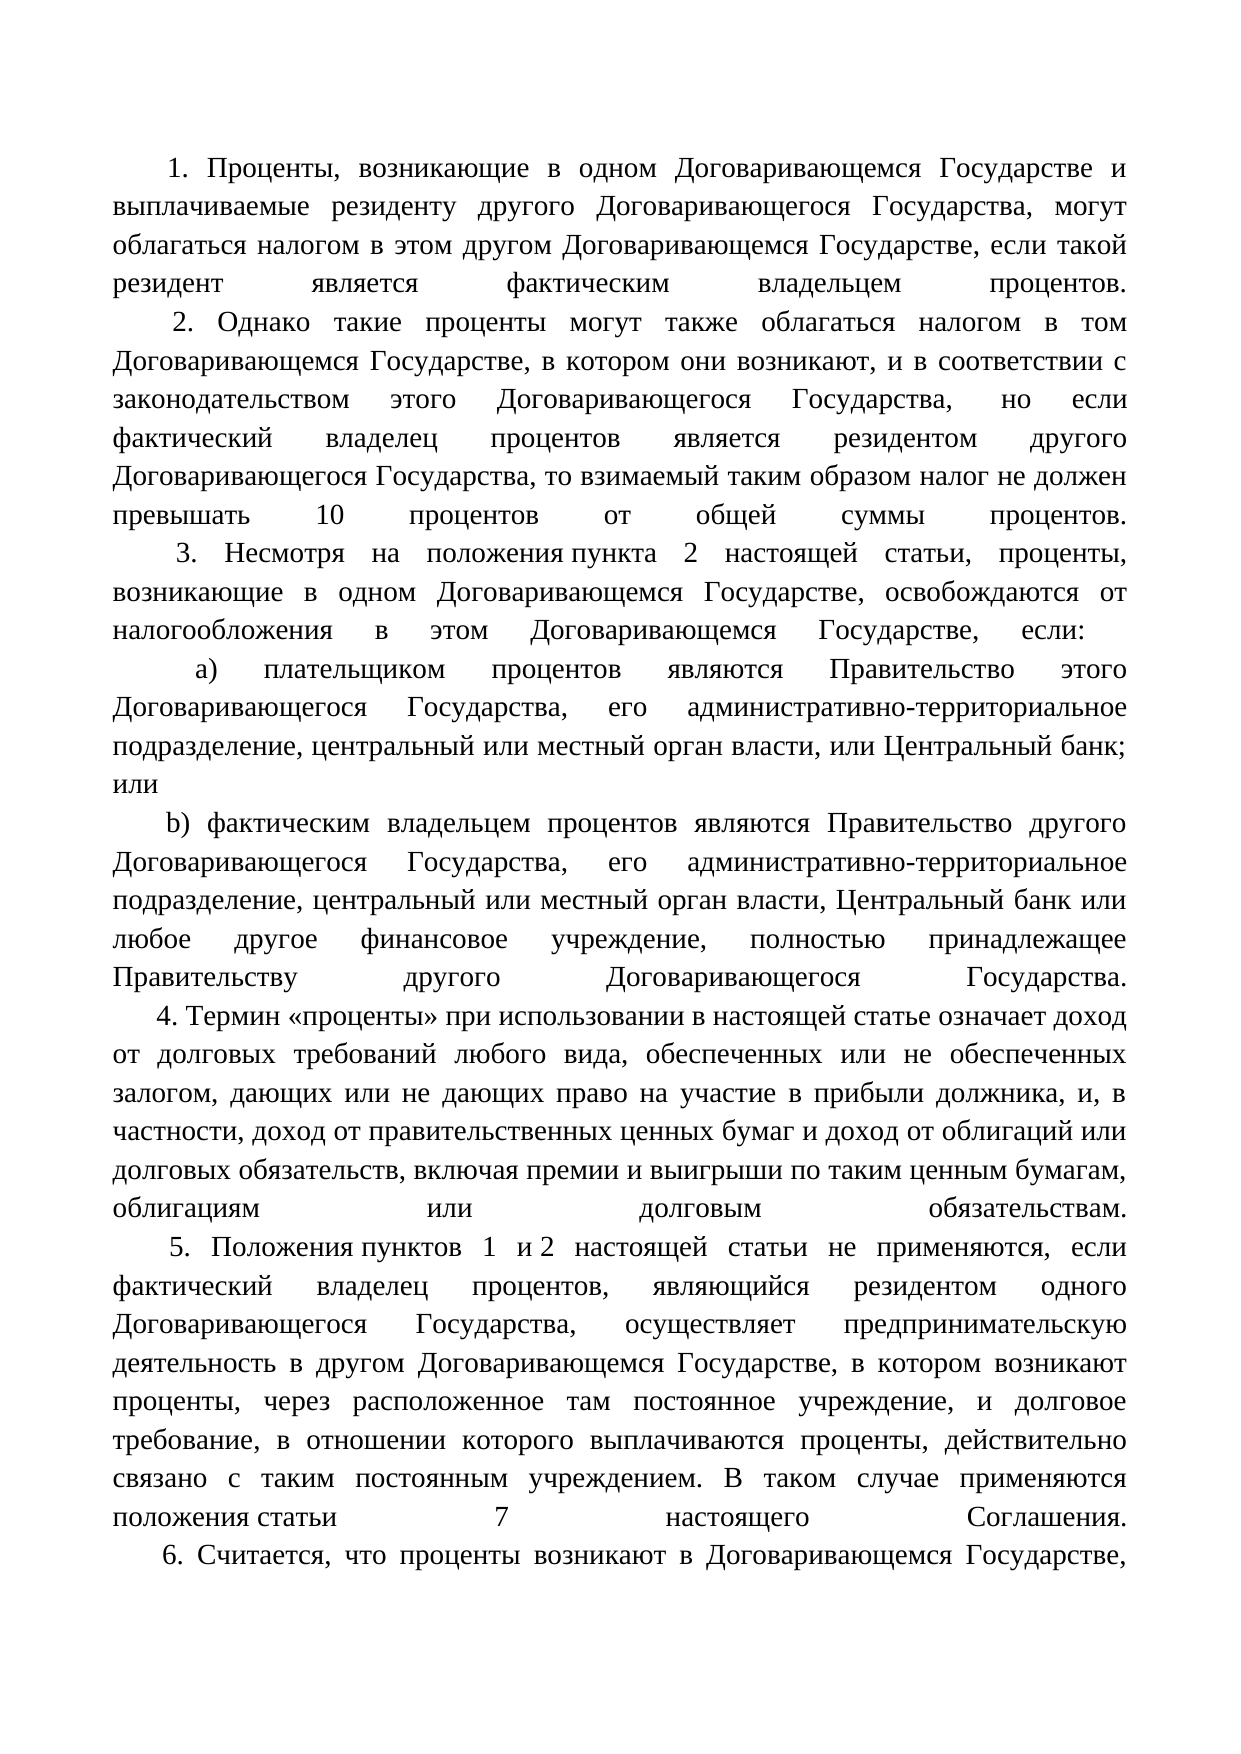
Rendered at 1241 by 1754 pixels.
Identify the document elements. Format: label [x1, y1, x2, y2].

text [112, 150, 1128, 1571]
